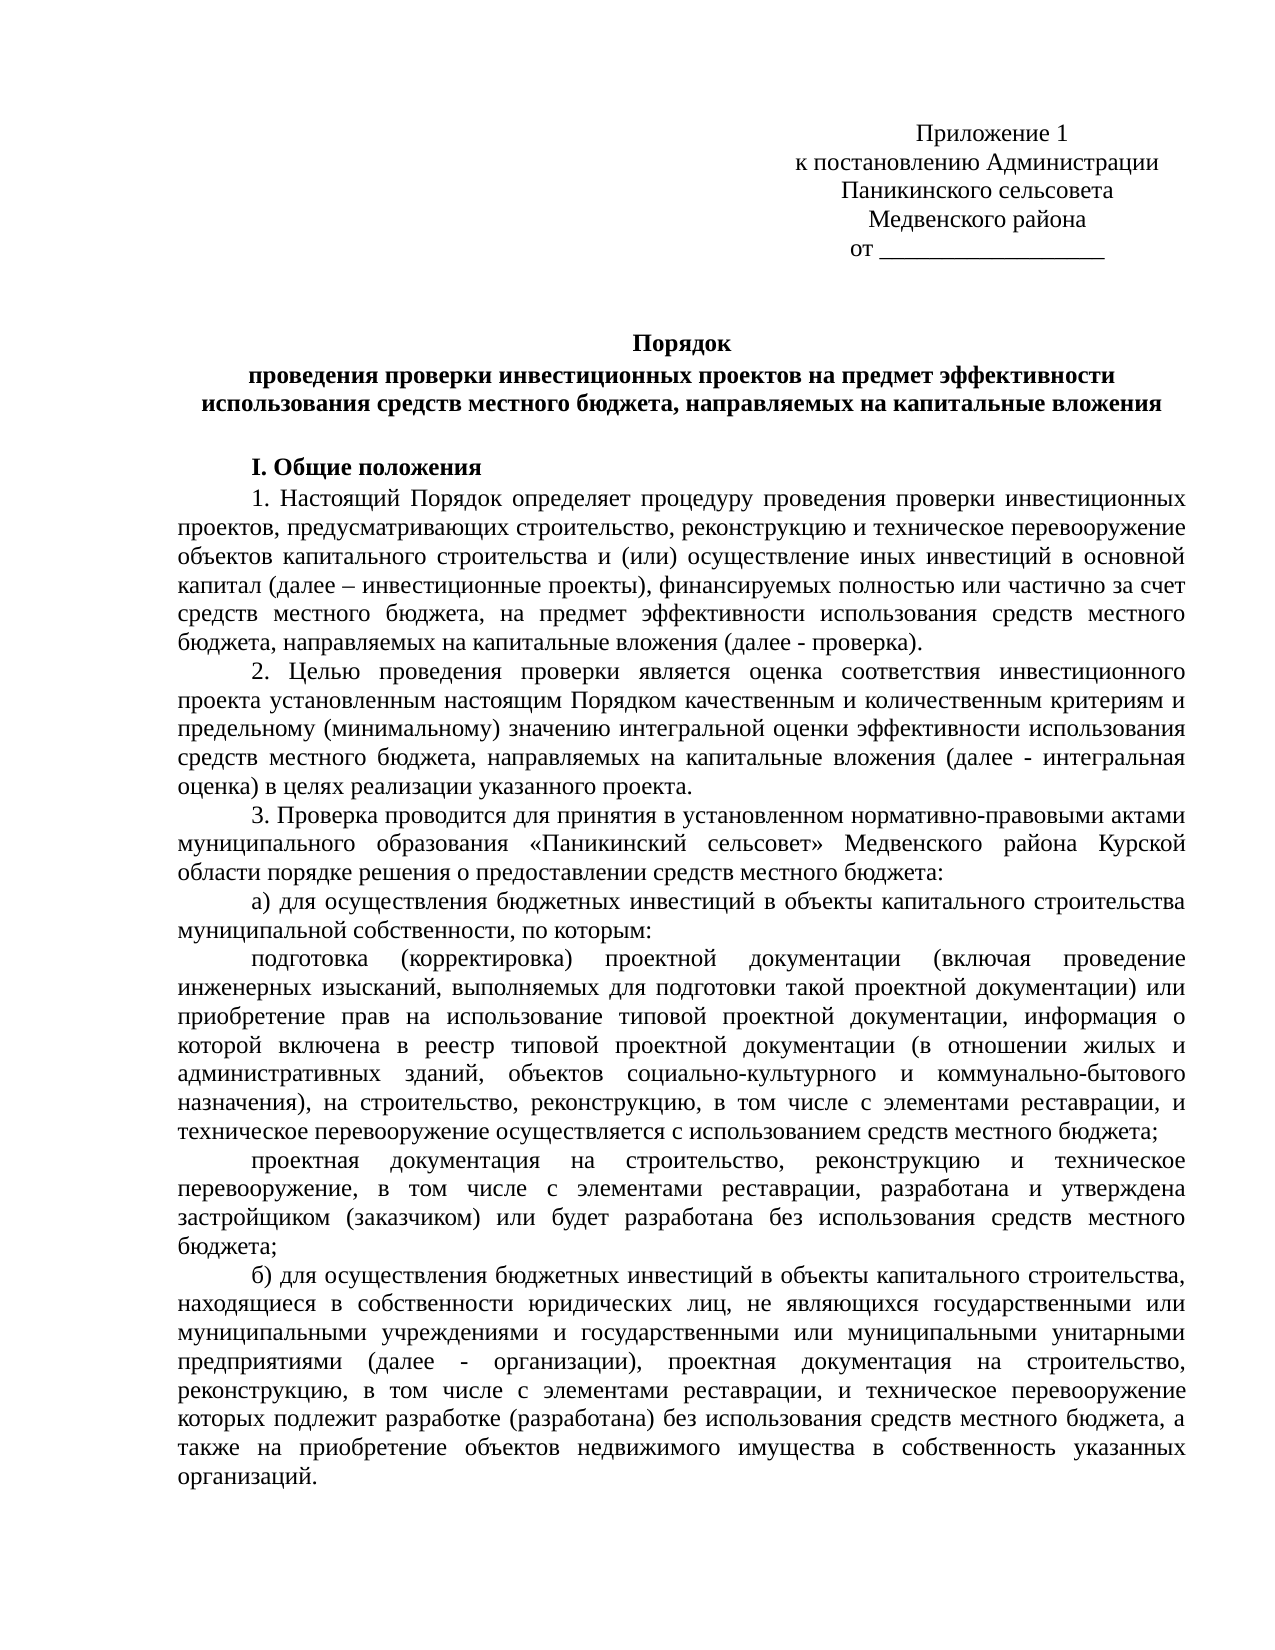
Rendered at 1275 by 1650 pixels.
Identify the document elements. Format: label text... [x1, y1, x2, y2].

text 2. Целью проведения проверки является оценка соответствия инвестиционного проекта установленным настоящим Порядком качественным и количественным критериям и предельному (минимальному) значению интегральной оценки эффективности использования средств местного бюджета, направляемых на капитальные вложения (далее - интегральная оценка) в целях реализации указанного проекта. [177, 656, 1186, 800]
text проектная документация на строительство, реконструкцию и техническое перевооружение, в том числе с элементами реставрации, разработана и утверждена застройщиком (заказчиком) или будет разработана без использования средств местного бюджета; [177, 1145, 1186, 1260]
text к постановлению Администрации [768, 147, 1186, 176]
text 3. Проверка проводится для принятия в установленном нормативно-правовыми актами муниципального образования «Паникинский сельсовет» Медвенского района Курской области порядке решения о предоставлении средств местного бюджета: [177, 800, 1186, 886]
subtitle I. Общие положения [177, 452, 1186, 481]
text Приложение 1 [797, 118, 1186, 147]
text 1. Настоящий Порядок определяет процедуру проведения проверки инвестиционных проектов, предусматривающих строительство, реконструкцию и техническое перевооружение объектов капитального строительства и (или) осуществление иных инвестиций в основной капитал (далее – инвестиционные проекты), финансируемых полностью или частично за счет средств местного бюджета, на предмет эффективности использования средств местного бюджета, направляемых на капитальные вложения (далее - проверка). [177, 483, 1186, 656]
text б) для осуществления бюджетных инвестиций в объекты капитального строительства, находящиеся в собственности юридических лиц, не являющихся государственными или муниципальными учреждениями и государственными или муниципальными унитарными предприятиями (далее - организации), проектная документация на строительство, реконструкцию, в том числе с элементами реставрации, и техническое перевооружение которых подлежит разработке (разработана) без использования средств местного бюджета, а также на приобретение объектов недвижимого имущества в собственность указанных организаций. [177, 1260, 1186, 1490]
text а) для осуществления бюджетных инвестиций в объекты капитального строительства муниципальной собственности, по которым: [177, 886, 1186, 943]
text Медвенского района [768, 204, 1186, 233]
subtitle Порядок [177, 328, 1186, 357]
subtitle проведения проверки инвестиционных проектов на предмет эффективности использования средств местного бюджета, направляемых на капитальные вложения [177, 360, 1186, 417]
text от __________________ [768, 233, 1186, 262]
text Паникинского сельсовета [768, 176, 1186, 204]
text подготовка (корректировка) проектной документации (включая проведение инженерных изысканий, выполняемых для подготовки такой проектной документации) или приобретение прав на использование типовой проектной документации, информация о которой включена в реестр типовой проектной документации (в отношении жилых и административных зданий, объектов социально-культурного и коммунально-бытового назначения), на строительство, реконструкцию, в том числе с элементами реставрации, и техническое перевооружение осуществляется с использованием средств местного бюджета; [177, 943, 1186, 1145]
